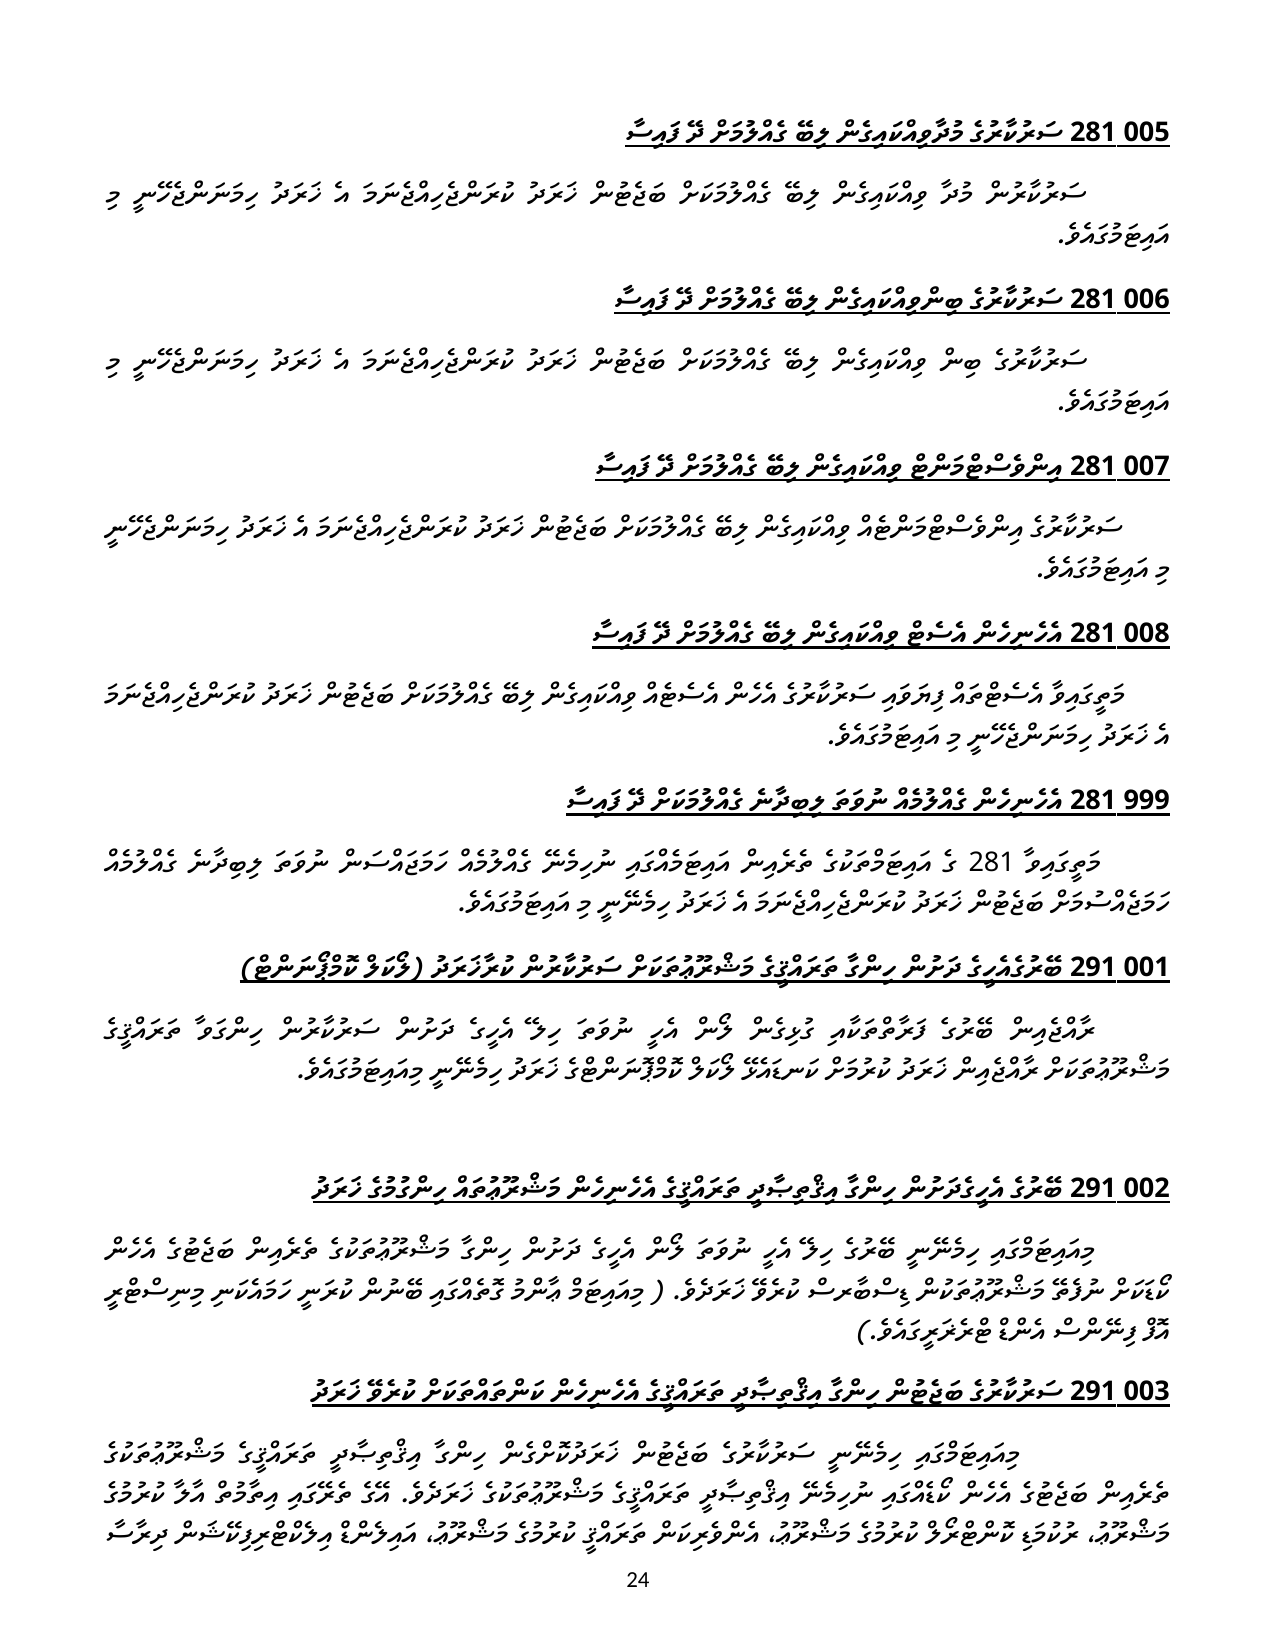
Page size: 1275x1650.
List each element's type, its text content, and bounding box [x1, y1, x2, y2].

text 008 281 އެހެނިހެން އެސެޓް ވިއްކައިގެން ލިބޭ ގެއްލުމަށް ދޭ ފައިސާ [105, 614, 1170, 654]
text މަތީގައިވާ އެސެޓްތައް ފިޔަވައި ސަރުކާރުގެ އެހެން އެސެޓެއް ވިއްކައިގެން ލިބޭ ގެއްލުމަކަށް ބަޖެޓުން ޚަރަދު ކުރަންޖެހިއްޖެނަމަ އެ ޚަރަދު ހިމަނަންޖެހޭނީ މި އައިޓަމުގައެވެ. [105, 675, 1170, 756]
text ސަރުކާރުން މުދާ ވިއްކައިގެން ލިބޭ ގެއްލުމަކަށް ބަޖެޓުން ޚަރަދު ކުރަންޖެހިއްޖެނަމަ އެ ޚަރަދު ހިމަނަންޖެހޭނީ މި އައިޓަމުގައެވެ. [105, 174, 1170, 254]
text 003 291 ސަރުކާރުގެ ބަޖެޓުން ހިންގާ އިޤްތިޞާދީ ތަރައްޤީގެ އެހެނިހެން ކަންތައްތަކަށް ކުރެވޭ ޚަރަދު [105, 1372, 1170, 1412]
text 007 281 އިންވެސްޓްމަންޓް ވިއްކައިގެން ލިބޭ ގެއްލުމަށް ދޭ ފައިސާ [105, 447, 1170, 487]
text ސަރުކާރުގެ ބިން ވިއްކައިގެން ލިބޭ ގެއްލުމަކަށް ބަޖެޓުން ޚަރަދު ކުރަންޖެހިއްޖެނަމަ އެ ޚަރަދު ހިމަނަންޖެހޭނީ މި އައިޓަމުގައެވެ. [105, 341, 1170, 422]
text 005 281 ސަރުކާރުގެ މުދާވިއްކައިގެން ލިބޭ ގެއްލުމަށް ދޭ ފައިސާ [105, 112, 1170, 153]
text 001 291 ބޭރުގެއެހީގެ ދަށުން ހިންގާ ތަރައްޤީގެ މަޝްރޫޢުތަކަށް ސަރުކާރުން ކުރާޚަރަދު (ލޯކަލް ކޮމްޕޯނަންޓް) [105, 948, 1170, 988]
text ރާއްޖެއިން ބޭރުގެ ފަރާތްތަކާއި ގުޅިގެން ލޯން އެހީ ނުވަތަ ހިލޭ އެހީގެ ދަށުން ސަރުކާރުން ހިންގަވާ ތަރައްޤީގެ މަޝްރޫޢުތަކަށް ރާއްޖެއިން ޚަރަދު ކުރުމަށް ކަނޑައެޅޭ ލޯކަލް ކޮމްޕޮނަންޓްގެ ޚަރަދު ހިމެނޭނީ މިއައިޓަމުގައެވެ. [105, 1009, 1170, 1090]
text ސަރުކާރުގެ އިންވެސްޓްމަންޓެއް ވިއްކައިގެން ލިބޭ ގެއްލުމަކަށް ބަޖެޓުން ޚަރަދު ކުރަންޖެހިއްޖެނަމަ އެ ޚަރަދު ހިމަނަންޖެހޭނީ މި އައިޓަމުގައެވެ. [105, 508, 1170, 589]
text މިއައިޓަމްގައި ހިމެނޭނީ ބޭރުގެ ހިލޭ އެހީ ނުވަތަ ލޯން އެހީގެ ދަށުން ހިންގާ މަޝްރޫޢުތަކުގެ ތެރެއިން ބަޖެޓުގެ އެހެން ކޯޑަކަށް ނުފެތޭ މަޝްރޫޢުތަކުން ޑިސްބާރސް ކުރެވޭ ޚަރަދެވެ. ( މިއައިޓަމް ޢާންމު ގޮތެއްގައި ބޭނުން ކުރަނީ ހަމައެކަނި މިނިސްޓްރީ އޮފް ފިނޭންސް އެންޑް ޓްރެޜަރީގައެވެ.) [105, 1230, 1170, 1351]
text 006 281 ސަރުކާރުގެ ބިންވިއްކައިގެން ލިބޭ ގެއްލުމަށް ދޭ ފައިސާ [105, 279, 1170, 320]
text 002 291 ބޭރުގެ އެހީގެދަށުން ހިންގާ އިޤްތިޞާދީ ތަރައްޤީގެ އެހެނިހެން މަޝްރޫޢުތައް ހިންގުމުގެ ޚަރަދު [105, 1168, 1170, 1209]
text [105, 1433, 1170, 1554]
text މަތީގައިވާ 281 ގެ އައިޓަމްތަކުގެ ތެރެއިން އައިޓަމެއްގައި ނުހިމެނޭ ގެއްލުމެއް ހަމަޖައްސަން ނުވަތަ ލިބިދާނެ ގެއްލުމެއް ހަމަޖެއްސުމަށް ބަޖެޓުން ޚަރަދު ކުރަންޖެހިއްޖެނަމަ އެ ޚަރަދު ހިމެނޭނީ މި އައިޓަމުގައެވެ. [105, 842, 1170, 923]
text 999 281 އެހެނިހެން ގެއްލުމެއް ނުވަތަ ލިބިދާނެ ގެއްލުމަކަށް ދޭ ފައިސާ [105, 781, 1170, 821]
